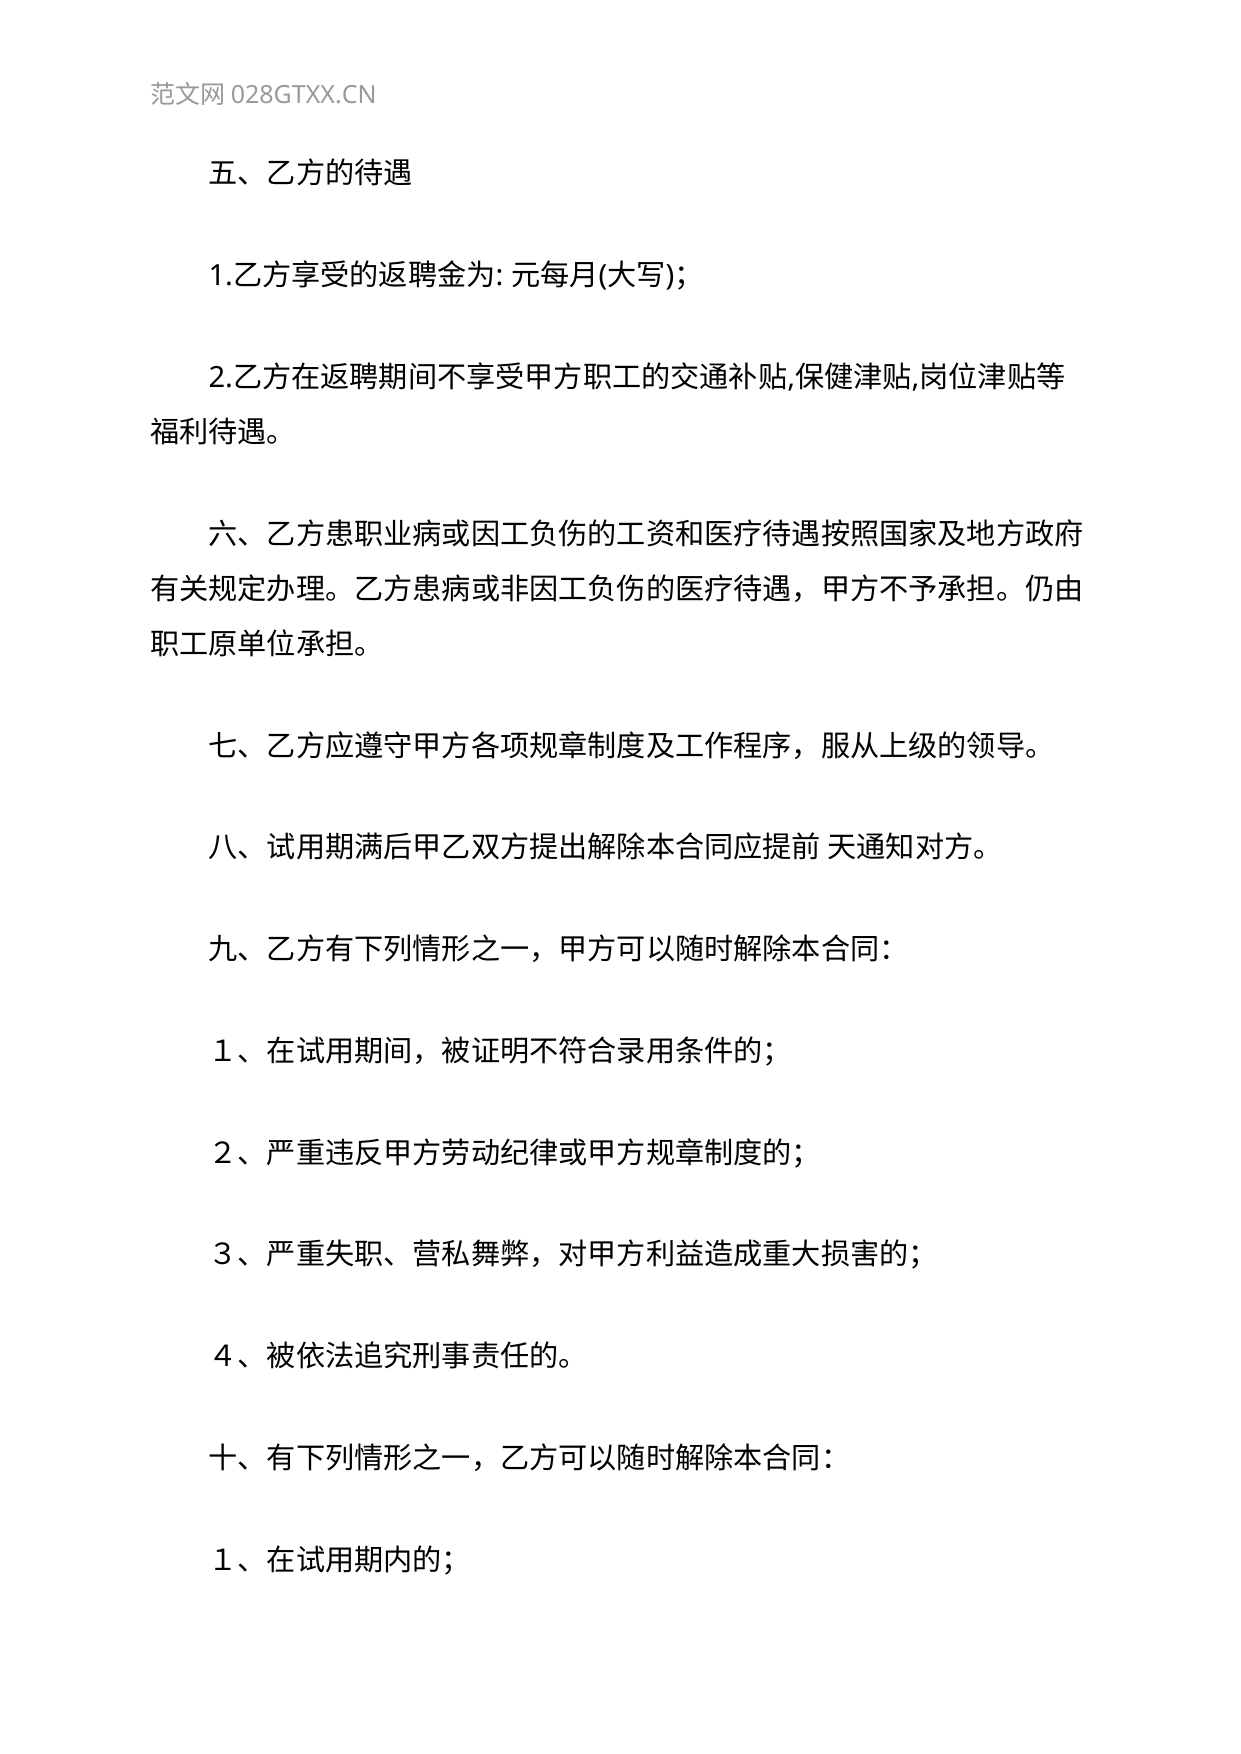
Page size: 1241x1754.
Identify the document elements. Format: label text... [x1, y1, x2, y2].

text ３、严重失职、营私舞弊，对甲方利益造成重大损害的； [150, 1231, 1090, 1273]
text 五、乙方的待遇 [150, 150, 1090, 192]
text 六、乙方患职业病或因工负伤的工资和医疗待遇按照国家及地方政府有关规定办理。乙方患病或非因工负伤的医疗待遇，甲方不予承担。仍由职工原单位承担。 [150, 511, 1090, 663]
text 2.乙方在返聘期间不享受甲方职工的交通补贴,保健津贴,岗位津贴等福利待遇。 [150, 354, 1090, 451]
text １、在试用期间，被证明不符合录用条件的； [150, 1027, 1090, 1070]
text 九、乙方有下列情形之一，甲方可以随时解除本合同： [150, 926, 1090, 968]
text 1.乙方享受的返聘金为: 元每月(大写)； [150, 252, 1090, 294]
text 七、乙方应遵守甲方各项规章制度及工作程序，服从上级的领导。 [150, 722, 1090, 764]
text 八、试用期满后甲乙双方提出解除本合同应提前 天通知对方。 [150, 824, 1090, 866]
text ４、被依法追究刑事责任的。 [150, 1333, 1090, 1375]
text １、在试用期内的； [150, 1536, 1090, 1578]
text 十、有下列情形之一，乙方可以随时解除本合同： [150, 1434, 1090, 1477]
text ２、严重违反甲方劳动纪律或甲方规章制度的； [150, 1129, 1090, 1171]
